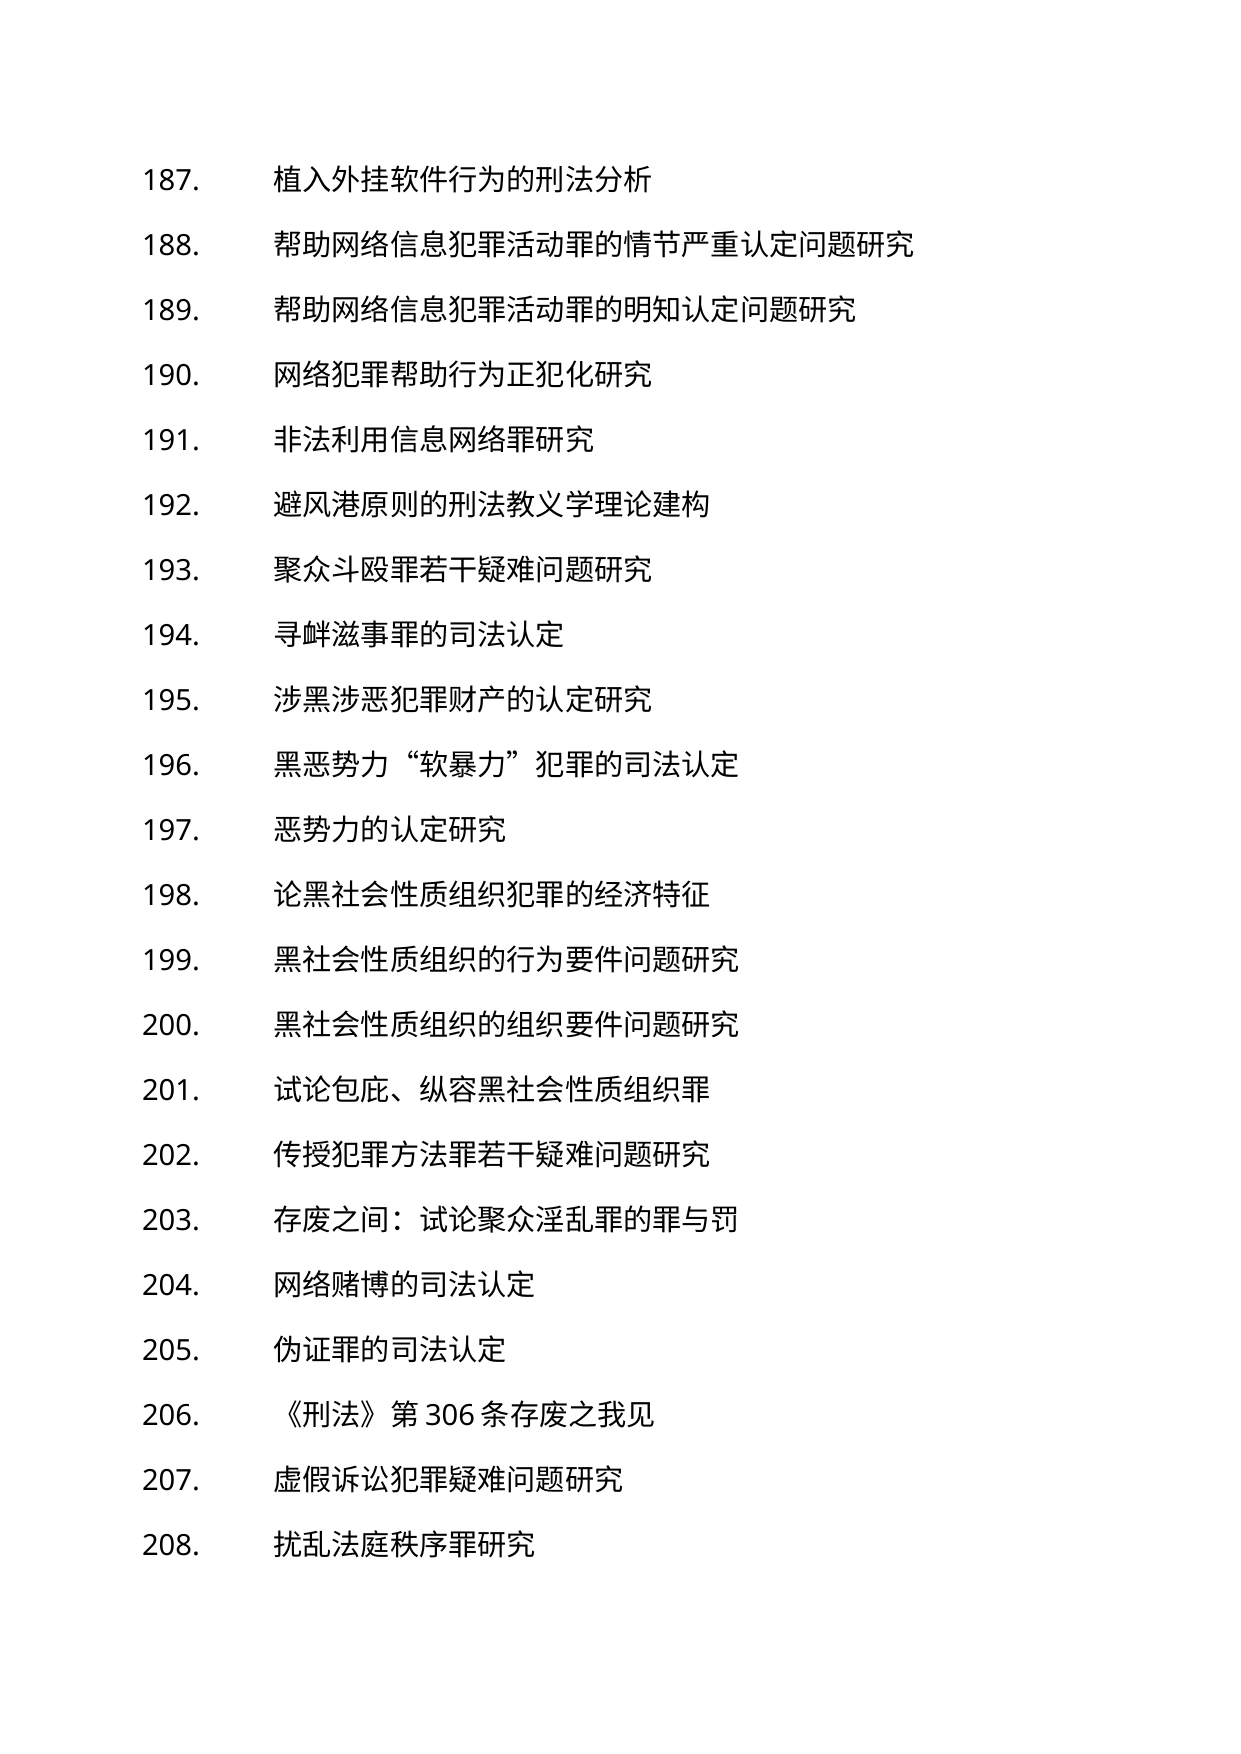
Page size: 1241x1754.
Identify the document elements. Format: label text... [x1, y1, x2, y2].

list 黑社会性质组织的行为要件问题研究 [142, 926, 1098, 991]
list 植入外挂软件行为的刑法分析 [142, 146, 1098, 211]
list 寻衅滋事罪的司法认定 [142, 601, 1098, 666]
list 传授犯罪方法罪若干疑难问题研究 [142, 1121, 1098, 1186]
list 网络赌博的司法认定 [142, 1251, 1098, 1316]
list 《刑法》第306条存废之我见 [142, 1381, 1098, 1446]
list 虚假诉讼犯罪疑难问题研究 [142, 1446, 1098, 1511]
list 网络犯罪帮助行为正犯化研究 [142, 341, 1098, 406]
list 黑社会性质组织的组织要件问题研究 [142, 991, 1098, 1056]
list 扰乱法庭秩序罪研究 [142, 1511, 1098, 1576]
list 伪证罪的司法认定 [142, 1316, 1098, 1381]
list 帮助网络信息犯罪活动罪的情节严重认定问题研究 [142, 211, 1098, 276]
list 论黑社会性质组织犯罪的经济特征 [142, 861, 1098, 926]
list 恶势力的认定研究 [142, 796, 1098, 861]
list 试论包庇、纵容黑社会性质组织罪 [142, 1056, 1098, 1121]
list 涉黑涉恶犯罪财产的认定研究 [142, 666, 1098, 731]
list 帮助网络信息犯罪活动罪的明知认定问题研究 [142, 276, 1098, 341]
list 非法利用信息网络罪研究 [142, 406, 1098, 471]
list 黑恶势力“软暴力”犯罪的司法认定 [142, 731, 1098, 796]
list 聚众斗殴罪若干疑难问题研究 [142, 536, 1098, 601]
list 存废之间：试论聚众淫乱罪的罪与罚 [142, 1186, 1098, 1251]
list 避风港原则的刑法教义学理论建构 [142, 471, 1098, 536]
